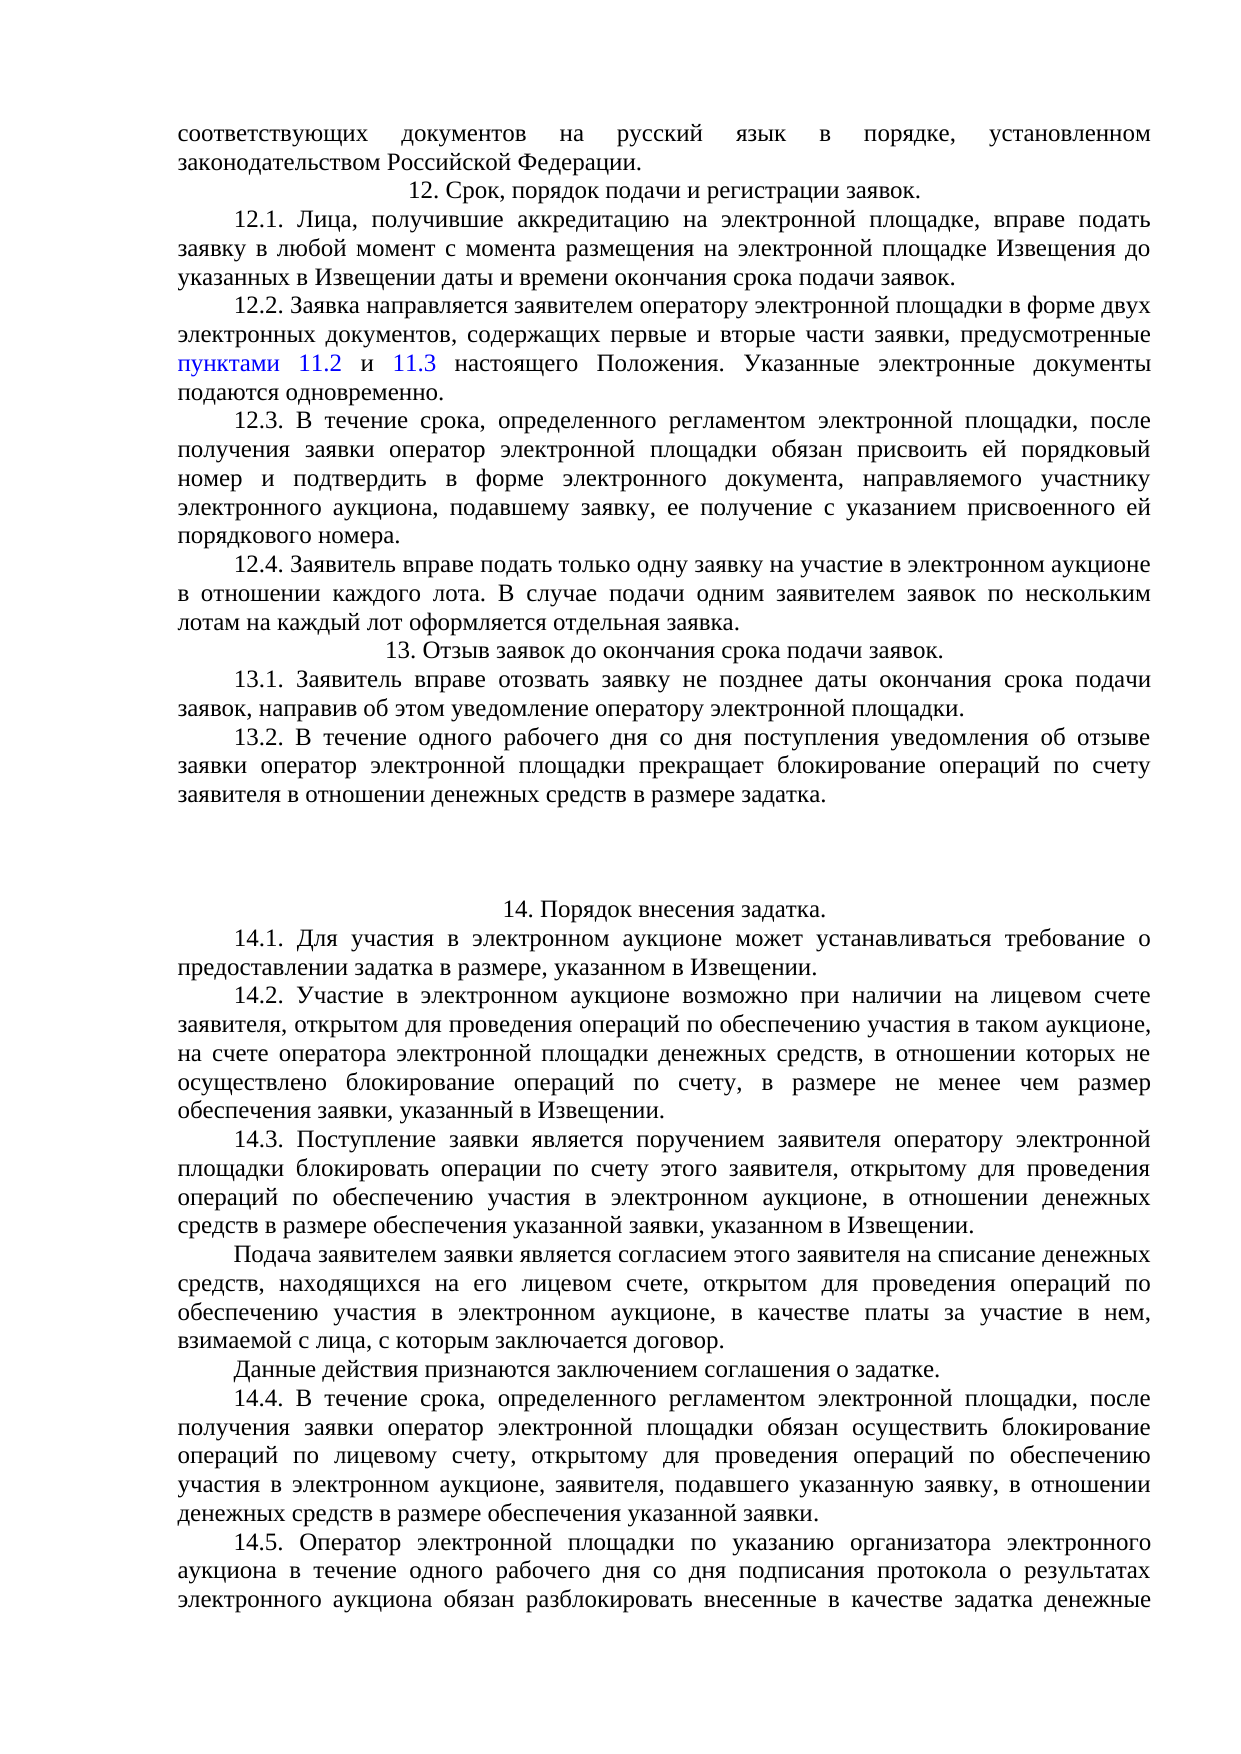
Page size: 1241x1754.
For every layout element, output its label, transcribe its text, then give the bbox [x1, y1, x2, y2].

text 13.1. Заявитель вправе отозвать заявку не позднее даты окончания срока подачи заявок, направив об этом уведомление оператору электронной площадки. [177, 664, 1152, 722]
text 12.1. Лица, получившие аккредитацию на электронной площадке, вправе подать заявку в любой момент с момента размещения на электронной площадке Извещения до указанных в Извещении даты и времени окончания срока подачи заявок. [177, 204, 1152, 291]
text 14.3. Поступление заявки является поручением заявителя оператору электронной площадки блокировать операции по счету этого заявителя, открытому для проведения операций по обеспечению участия в электронном аукционе, в отношении денежных средств в размере обеспечения указанной заявки, указанном в Извещении. [177, 1124, 1152, 1239]
text 13. Отзыв заявок до окончания срока подачи заявок. [177, 636, 1152, 664]
text 12.2. Заявка направляется заявителем оператору электронной площадки в форме двух электронных документов, содержащих первые и вторые части заявки, предусмотренные пунктами 11.2 и 11.3 настоящего Положения. Указанные электронные документы подаются одновременно. [177, 291, 1152, 406]
text 12.3. В течение срока, определенного регламентом электронной площадки, после получения заявки оператор электронной площадки обязан присвоить ей порядковый номер и подтвердить в форме электронного документа, направляемого участнику электронного аукциона, подавшему заявку, ее получение с указанием присвоенного ей порядкового номера. [177, 406, 1152, 549]
text Подача заявителем заявки является согласием этого заявителя на списание денежных средств, находящихся на его лицевом счете, открытом для проведения операций по обеспечению участия в электронном аукционе, в качестве платы за участие в нем, взимаемой с лица, с которым заключается договор. [177, 1239, 1152, 1354]
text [177, 1527, 1152, 1613]
text 14. Порядок внесения задатка. [177, 894, 1152, 923]
text Данные действия признаются заключением соглашения о задатке. [177, 1354, 1152, 1383]
text 14.2. Участие в электронном аукционе возможно при наличии на лицевом счете заявителя, открытом для проведения операций по обеспечению участия в таком аукционе, на счете оператора электронной площадки денежных средств, в отношении которых не осуществлено блокирование операций по счету, в размере не менее чем размер обеспечения заявки, указанный в Извещении. [177, 981, 1152, 1124]
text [177, 118, 1152, 176]
text 14.4. В течение срока, определенного регламентом электронной площадки, после получения заявки оператор электронной площадки обязан осуществить блокирование операций по лицевому счету, открытому для проведения операций по обеспечению участия в электронном аукционе, заявителя, подавшего указанную заявку, в отношении денежных средств в размере обеспечения указанной заявки. [177, 1383, 1152, 1527]
text 12.4. Заявитель вправе подать только одну заявку на участие в электронном аукционе в отношении каждого лота. В случае подачи одним заявителем заявок по нескольким лотам на каждый лот оформляется отдельная заявка. [177, 549, 1152, 636]
text 14.1. Для участия в электронном аукционе может устанавливаться требование о предоставлении задатка в размере, указанном в Извещении. [177, 923, 1152, 981]
text 12. Срок, порядок подачи и регистрации заявок. [177, 176, 1152, 204]
text 13.2. В течение одного рабочего дня со дня поступления уведомления об отзыве заявки оператор электронной площадки прекращает блокирование операций по счету заявителя в отношении денежных средств в размере задатка. [177, 722, 1152, 808]
